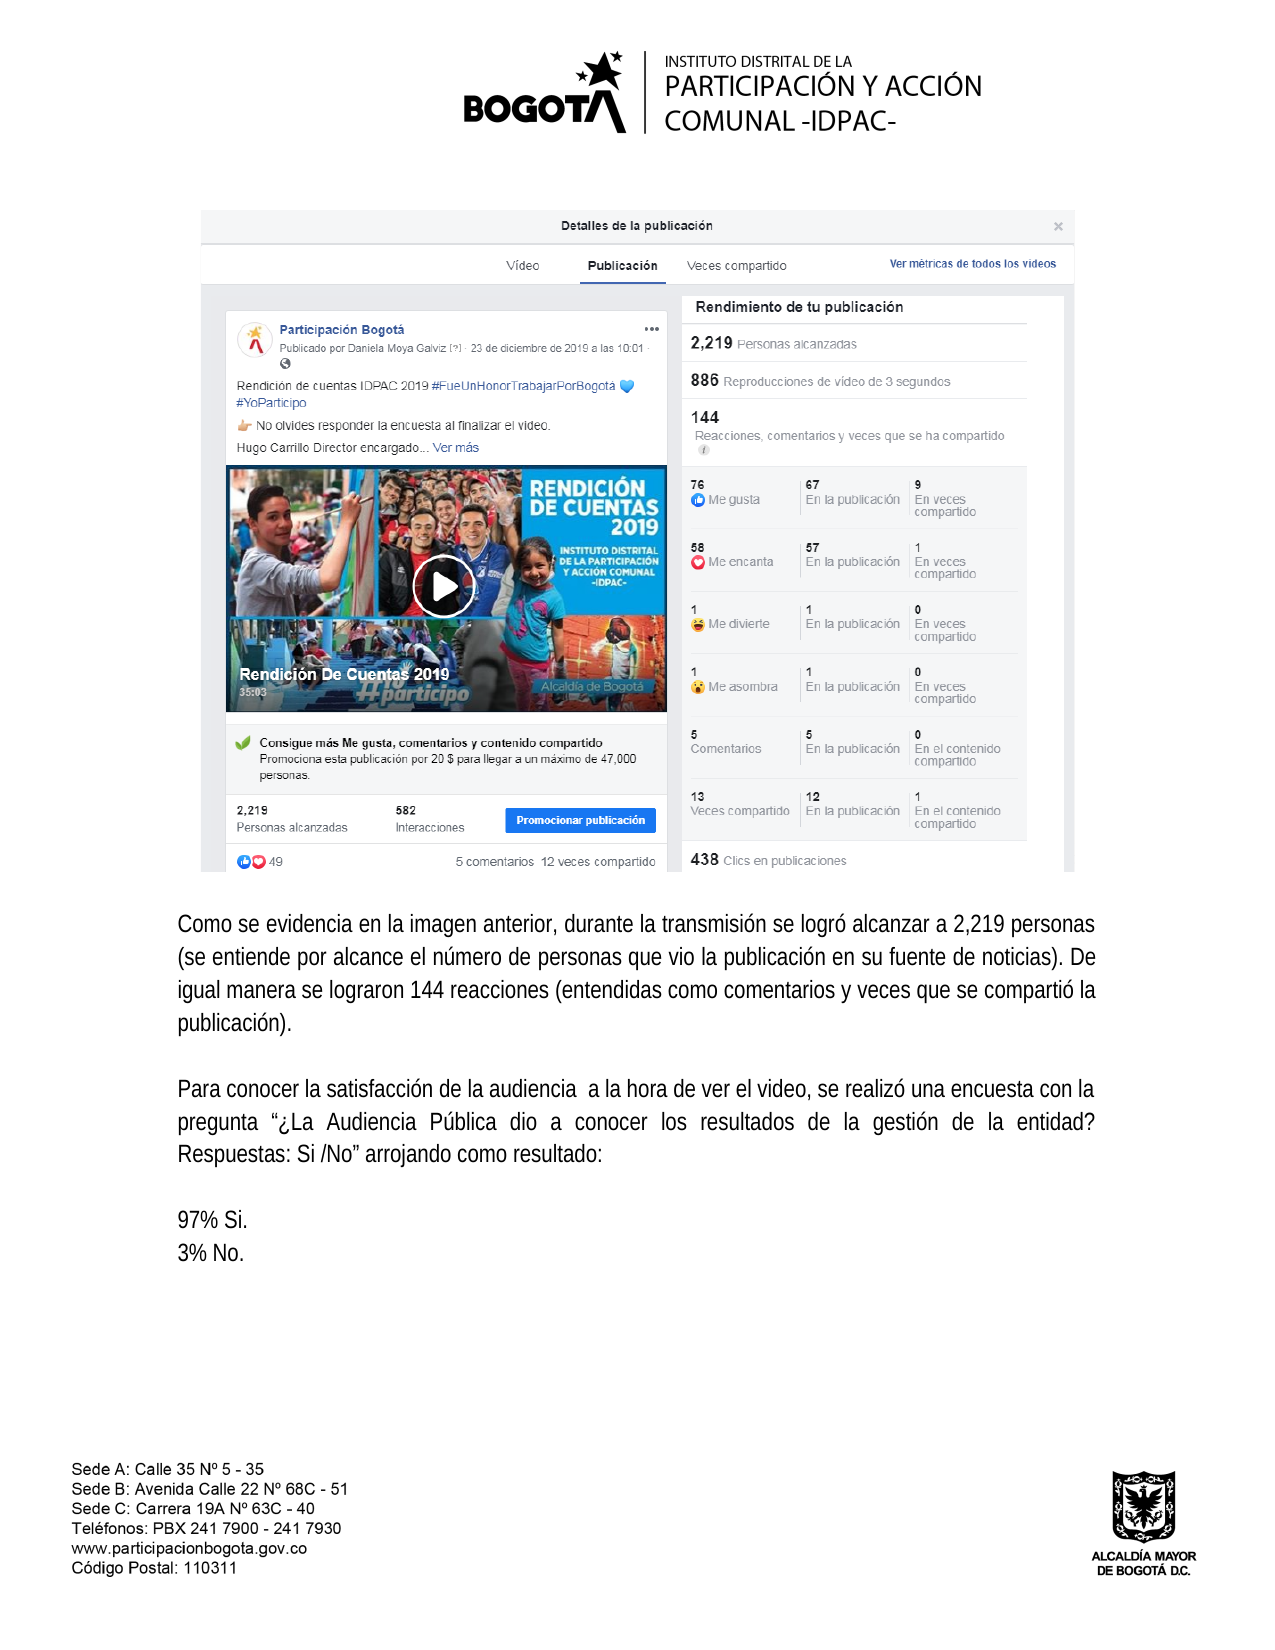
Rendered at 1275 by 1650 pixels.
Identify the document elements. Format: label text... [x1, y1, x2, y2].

text Como se evidencia en la imagen anterior, durante la transmisión se logró alcanzar a 2,219 personas (se entiende por alcance el número de personas que vio la publicación en su fuente de noticias). De igual manera se lograron 144 reacciones (entendidas como comentarios y veces que se compartió la publicación). [177, 909, 1098, 1036]
picture [60, 33, 1199, 165]
text 3% No. [177, 1238, 1098, 1267]
picture [200, 210, 1075, 872]
text Para conocer la satisfacción de la audiencia a la hora de ver el video, se realizó una encuesta con la pregunta “¿La Audiencia Pública dio a conocer los resultados de la gestión de la entidad? Respuestas: Si /No” arrojando como resultado: [177, 1074, 1098, 1168]
text 97% Si. [177, 1205, 1098, 1234]
picture [52, 1440, 1215, 1597]
